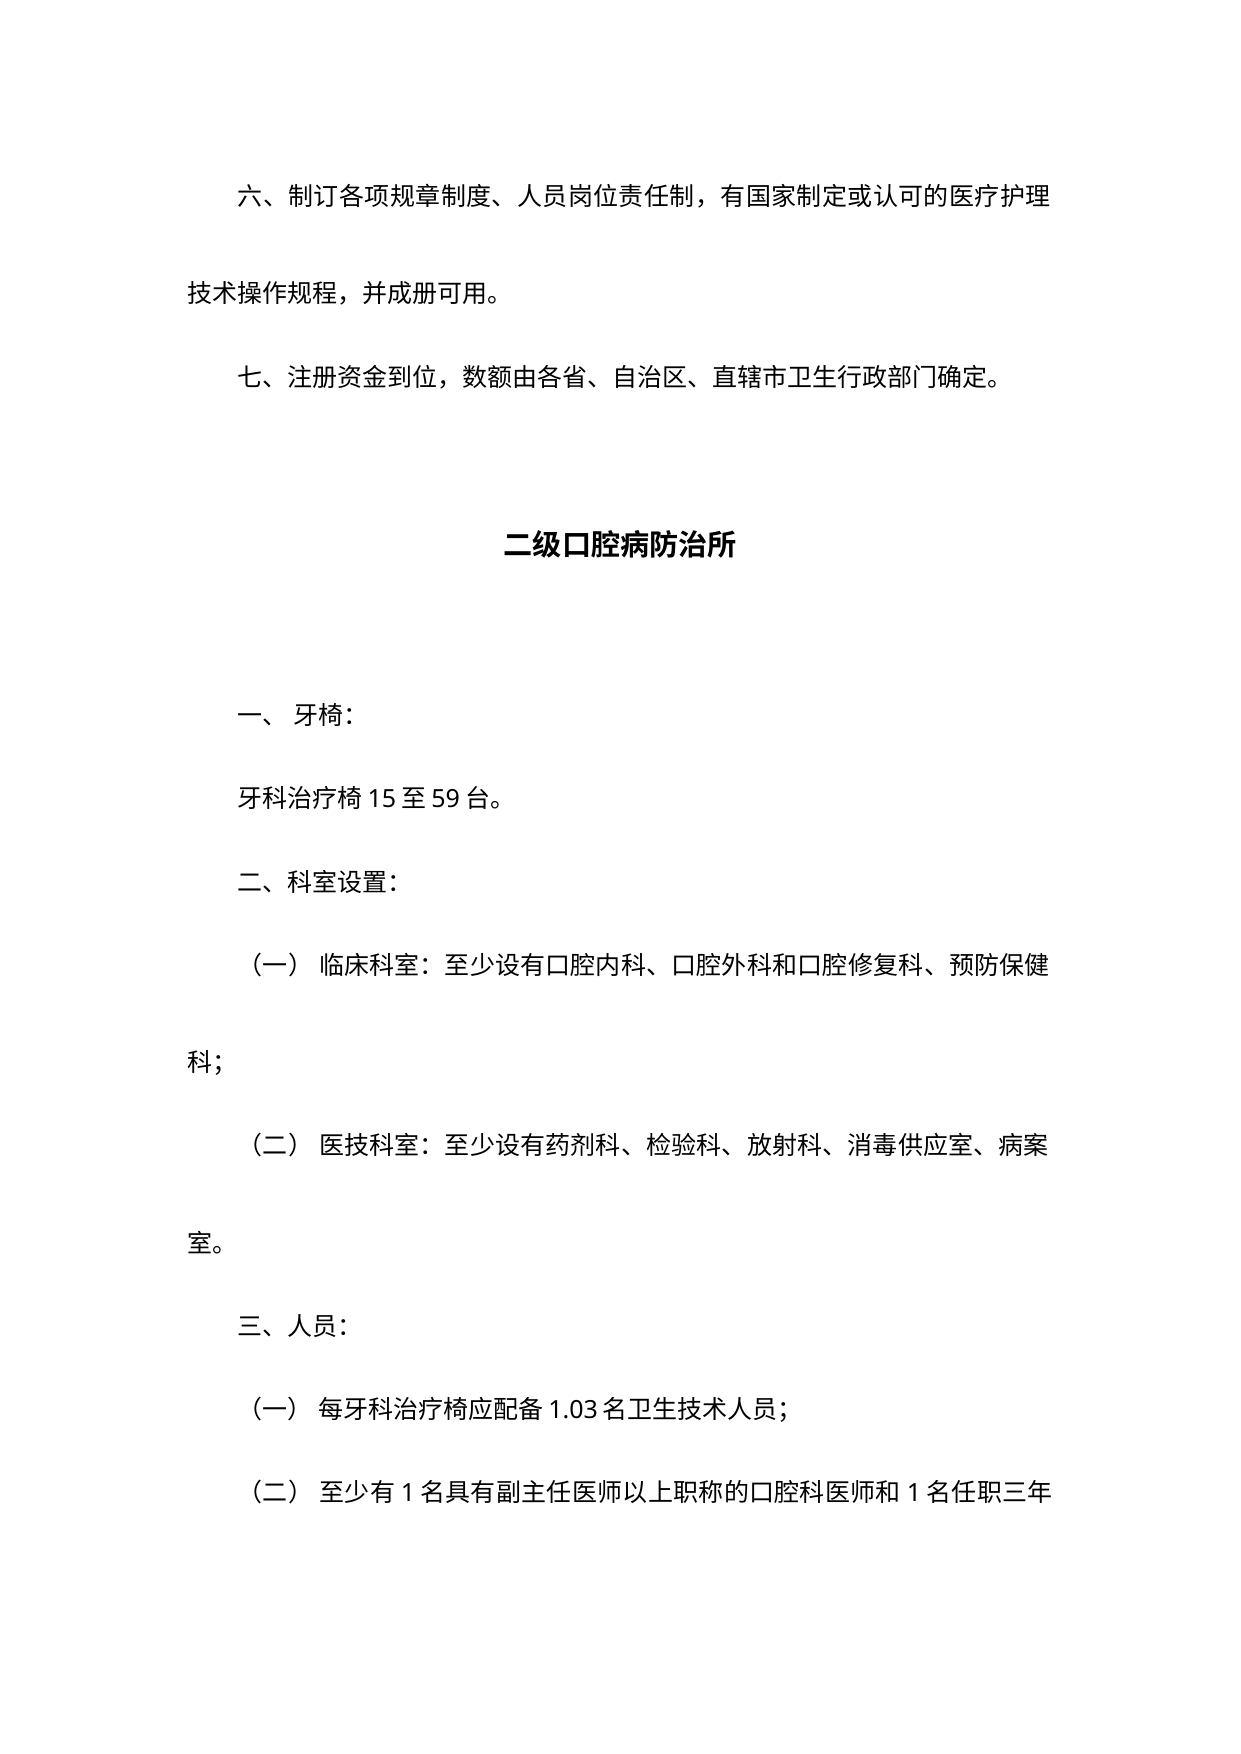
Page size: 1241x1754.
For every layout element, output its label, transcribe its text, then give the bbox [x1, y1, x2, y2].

text （一） 临床科室：至少设有口腔内科、口腔外科和口腔修复科、预防保健科； [187, 931, 1053, 1093]
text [187, 1458, 1053, 1523]
text 二、科室设置： [187, 848, 1053, 913]
text 六、制订各项规章制度、人员岗位责任制，有国家制定或认可的医疗护理技术操作规程，并成册可用。 [187, 162, 1053, 324]
text （一） 每牙科治疗椅应配备1.03名卫生技术人员； [187, 1375, 1053, 1440]
text （二） 医技科室：至少设有药剂科、检验科、放射科、消毒供应室、病案室。 [187, 1111, 1053, 1274]
text 牙科治疗椅15至59台。 [187, 764, 1053, 829]
text 二级口腔病防治所 [187, 511, 1053, 576]
text 七、注册资金到位，数额由各省、自治区、直辖市卫生行政部门确定。 [187, 343, 1053, 408]
text 一、 牙椅： [187, 681, 1053, 746]
text 三、人员： [187, 1292, 1053, 1357]
